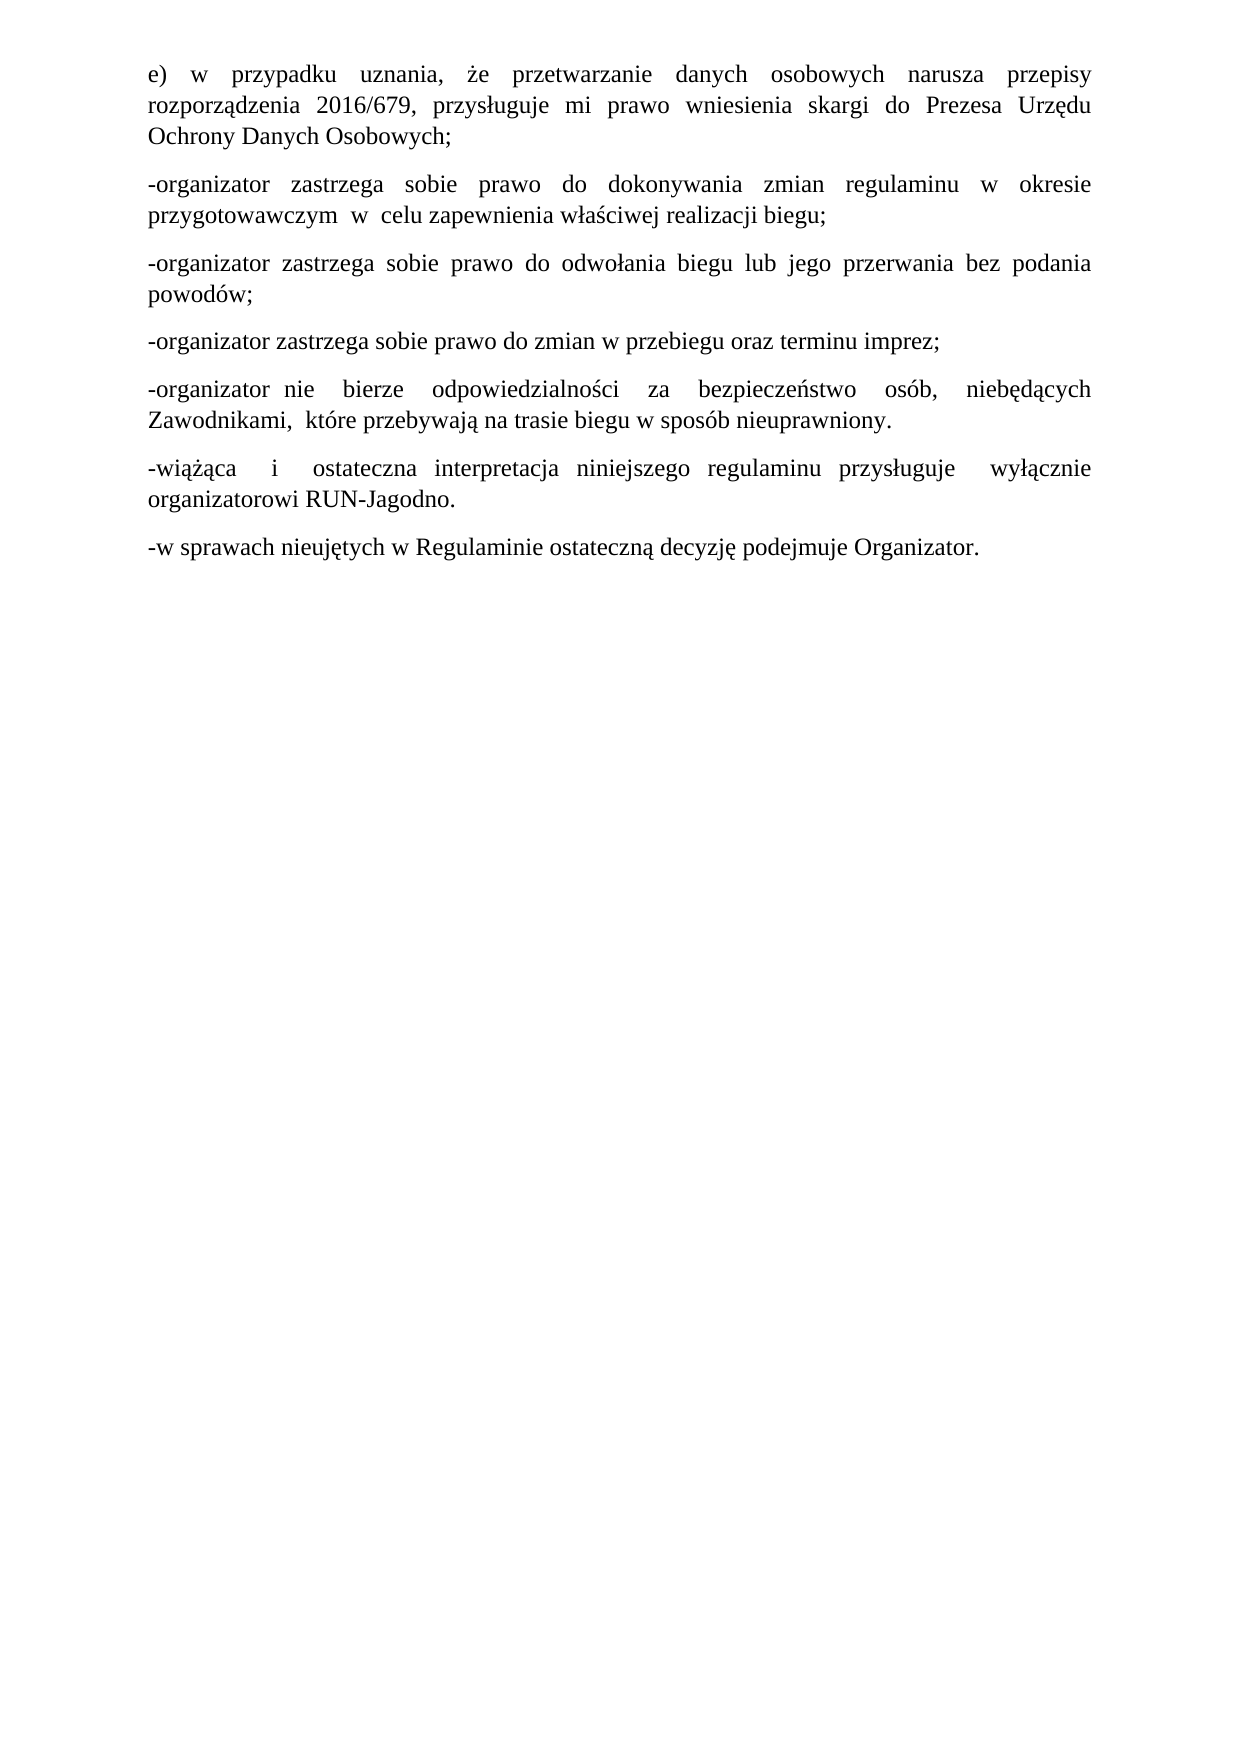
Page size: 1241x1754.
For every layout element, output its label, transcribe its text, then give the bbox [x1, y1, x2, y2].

text -w sprawach nieujętych w Regulaminie ostateczną decyzję podejmuje Organizator. [148, 532, 1093, 560]
text -organizator zastrzega sobie prawo do zmian w przebiegu oraz terminu imprez; [148, 326, 1093, 355]
text -organizator zastrzega sobie prawo do dokonywania zmian regulaminu w okresie przygotowawczym w celu zapewnienia właściwej realizacji biegu; [148, 169, 1093, 229]
text -organizator nie bierze odpowiedzialności za bezpieczeństwo osób, niebędących Zawodnikami, które przebywają na trasie biegu w sposób nieuprawniony. [148, 374, 1093, 434]
text -organizator zastrzega sobie prawo do odwołania biegu lub jego przerwania bez podania powodów; [148, 248, 1093, 307]
text -wiążąca i ostateczna interpretacja niniejszego regulaminu przysługuje wyłącznie organizatorowi RUN-Jagodno. [148, 453, 1093, 513]
text e) w przypadku uznania, że przetwarzanie danych osobowych narusza przepisy rozporządzenia 2016/679, przysługuje mi prawo wniesienia skargi do Prezesa Urzędu Ochrony Danych Osobowych; [148, 59, 1093, 150]
